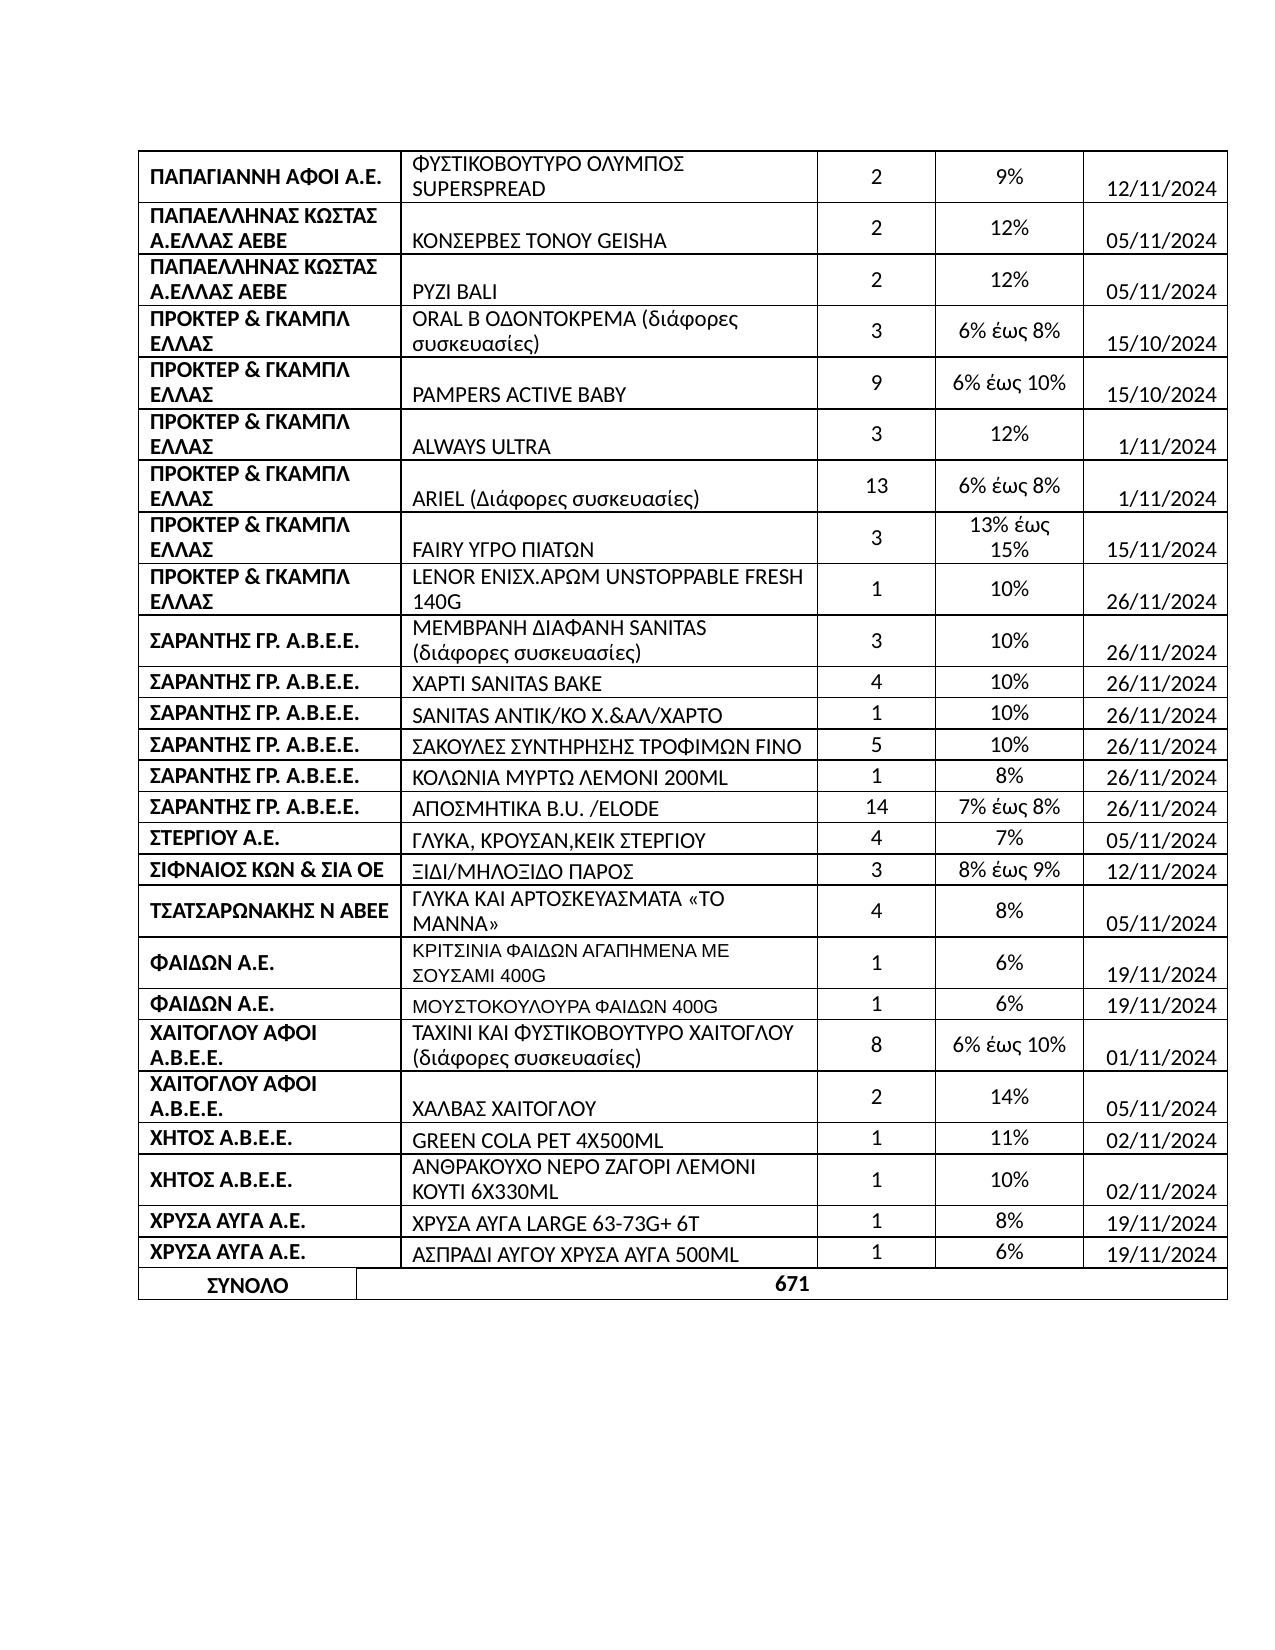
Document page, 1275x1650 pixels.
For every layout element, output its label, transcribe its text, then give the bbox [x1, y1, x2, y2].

table_cell ΧΡΥΣΑ ΑΥΓΑ Α.Ε. [139, 1238, 400, 1267]
table_cell ΣΑΡΑΝΤΗΣ ΓΡ. A.B.E.E. [139, 698, 400, 728]
table_cell 26/11/2024 [1084, 667, 1227, 697]
table_cell ΤΣΑΤΣΑΡΩΝΑΚΗΣ Ν ΑΒΕΕ [139, 886, 400, 936]
table_cell 15/10/2024 [1084, 306, 1227, 356]
table_cell 1 [818, 938, 935, 987]
table_cell ΠΡΟΚΤΕΡ & ΓΚΑΜΠΛ ΕΛΛΑΣ [139, 306, 400, 356]
table_cell 8% [936, 1206, 1083, 1236]
table_cell 1 [818, 1238, 935, 1267]
table_cell ΑΠΟΣΜΗΤΙΚΑ B.U. /ELODE [402, 792, 817, 822]
table_cell ΚΟΝΣΕΡΒΕΣ ΤΟΝΟΥ GEISHA [402, 203, 817, 253]
table_cell 05/11/2024 [1084, 1072, 1227, 1122]
table_cell 7% έως 8% [936, 792, 1083, 822]
table_cell 02/11/2024 [1084, 1123, 1227, 1153]
table_cell ΠΡΟΚΤΕΡ & ΓΚΑΜΠΛ ΕΛΛΑΣ [139, 564, 400, 614]
table_cell 6% έως 8% [936, 461, 1083, 511]
table_cell ΧΑΛΒΑΣ ΧΑΙΤΟΓΛΟΥ [402, 1072, 817, 1122]
table_cell ΣΑΡΑΝΤΗΣ ΓΡ. A.B.E.E. [139, 761, 400, 791]
table_cell ΤΑΧΙΝΙ ΚΑΙ ΦΥΣΤΙΚΟΒΟΥΤΥΡΟ ΧΑΙΤΟΓΛΟΥ (διάφορες συσκευασίες) [402, 1020, 817, 1070]
table_cell 14 [818, 792, 935, 822]
table_cell 1/11/2024 [1084, 461, 1227, 511]
table_cell 1 [818, 564, 935, 614]
table_cell ΠΡΟΚΤΕΡ & ΓΚΑΜΠΛ ΕΛΛΑΣ [139, 461, 400, 511]
table_cell 19/11/2024 [1084, 1238, 1227, 1267]
table_cell ALWAYS ULTRA [402, 410, 817, 459]
table_cell 10% [936, 698, 1083, 728]
table_cell 10% [936, 616, 1083, 666]
table_cell 1 [818, 698, 935, 728]
table_cell 15/10/2024 [1084, 358, 1227, 408]
table_cell ΠΡΟΚΤΕΡ & ΓΚΑΜΠΛ ΕΛΛΑΣ [139, 513, 400, 562]
table_cell 3 [818, 513, 935, 562]
table_cell 05/11/2024 [1084, 203, 1227, 253]
table_cell ΦΑΙΔΩΝ Α.Ε. [139, 989, 400, 1019]
table_cell ΧΡΥΣΑ ΑΥΓΑ LARGE 63-73G+ 6T [402, 1206, 817, 1236]
table_cell 13 [818, 461, 935, 511]
table_cell 1 [818, 1123, 935, 1153]
table_cell 3 [818, 410, 935, 459]
table_cell 6% έως 10% [936, 358, 1083, 408]
table_cell ΚΟΛΩΝΙΑ ΜΥΡΤΩ ΛΕΜΟΝΙ 200ML [402, 761, 817, 791]
table_cell 26/11/2024 [1084, 792, 1227, 822]
table_cell ΣΑΡΑΝΤΗΣ ΓΡ. A.B.E.E. [139, 730, 400, 759]
table_cell ΦΑΙΔΩΝ Α.Ε. [139, 938, 400, 987]
table_cell ΜΟΥΣΤΟΚΟΥΛΟΥΡΑ ΦΑΙΔΩΝ 400G [402, 989, 817, 1019]
table_cell 8% [936, 886, 1083, 936]
table_cell 05/11/2024 [1084, 886, 1227, 936]
table_cell ΣΥΝΟΛΟ [139, 1268, 356, 1298]
table_cell 12% [936, 410, 1083, 459]
table_cell 3 [818, 855, 935, 884]
table_cell 10% [936, 1155, 1083, 1205]
table_cell ΑΣΠΡΑΔΙ ΑΥΓΟΥ ΧΡΥΣΑ ΑΥΓΑ 500ML [402, 1238, 817, 1267]
table_cell 8 [818, 1020, 935, 1070]
table_cell 1 [818, 1155, 935, 1205]
table_cell 12/11/2024 [1084, 152, 1227, 202]
table_cell SANITAS ΑΝΤΙΚ/ΚΟ Χ.&ΑΛ/ΧΑΡΤΟ [402, 698, 817, 728]
table_cell LENOR ΕΝΙΣΧ.ΑΡΩΜ UNSTOPPABLE FRESH 140G [402, 564, 817, 614]
table_cell 15/11/2024 [1084, 513, 1227, 562]
table_cell ΣΑΡΑΝΤΗΣ ΓΡ. A.B.E.E. [139, 792, 400, 822]
table_cell 11% [936, 1123, 1083, 1153]
table_cell 2 [818, 203, 935, 253]
table_cell ΣΑΡΑΝΤΗΣ ΓΡ. A.B.E.E. [139, 667, 400, 697]
table_cell ARIEL (Διάφορες συσκευασίες) [402, 461, 817, 511]
table_cell 05/11/2024 [1084, 823, 1227, 853]
table_cell 6% [936, 1238, 1083, 1267]
table_cell 26/11/2024 [1084, 564, 1227, 614]
table_cell 19/11/2024 [1084, 989, 1227, 1019]
table_cell 14% [936, 1072, 1083, 1122]
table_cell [139, 152, 400, 202]
table_cell 3 [818, 306, 935, 356]
table_cell ORAL B ΟΔΟΝΤΟΚΡΕΜΑ (διάφορες συσκευασίες) [402, 306, 817, 356]
table_cell 4 [818, 823, 935, 853]
table_cell ΦΥΣΤΙΚΟΒΟΥΤΥΡΟ ΟΛΥΜΠΟΣ SUPERSPREAD [402, 152, 817, 202]
table_cell 1 [818, 989, 935, 1019]
table_cell 26/11/2024 [1084, 761, 1227, 791]
table_cell ΧΡΥΣΑ ΑΥΓΑ Α.Ε. [139, 1206, 400, 1236]
table_cell ΞΙΔΙ/ΜΗΛΟΞΙΔΟ ΠΑΡΟΣ [402, 855, 817, 884]
table_cell ΧΑΡΤΙ SANITAS BAKE [402, 667, 817, 697]
table_cell ΣΑΚΟΥΛΕΣ ΣΥΝΤΗΡΗΣΗΣ ΤΡΟΦΙΜΩΝ FINO [402, 730, 817, 759]
table_cell 6% έως 8% [936, 306, 1083, 356]
table_cell 9 [818, 358, 935, 408]
table_cell 05/11/2024 [1084, 255, 1227, 305]
table_cell 12/11/2024 [1084, 855, 1227, 884]
table_cell 6% έως 10% [936, 1020, 1083, 1070]
table_cell 3 [818, 616, 935, 666]
table_cell 2 [818, 255, 935, 305]
table_cell 01/11/2024 [1084, 1020, 1227, 1070]
table_cell ΠΑΠΑΕΛΛΗΝΑΣ ΚΩΣΤΑΣ Α.ΕΛΛΑΣ ΑΕΒΕ [139, 203, 400, 253]
table_cell 8% έως 9% [936, 855, 1083, 884]
table_cell ΡΥΖΙ BALI [402, 255, 817, 305]
table_cell 26/11/2024 [1084, 698, 1227, 728]
table_cell 10% [936, 667, 1083, 697]
table_cell 6% [936, 989, 1083, 1019]
table_cell ΣΑΡΑΝΤΗΣ ΓΡ. A.B.E.E. [139, 616, 400, 666]
table_cell 7% [936, 823, 1083, 853]
table_cell 4 [818, 667, 935, 697]
table_cell 10% [936, 564, 1083, 614]
table_cell ΓΛΥΚΑ ΚΑΙ ΑΡΤΟΣΚΕΥΑΣΜΑΤΑ «ΤΟ ΜΑΝΝΑ» [402, 886, 817, 936]
table_cell 12% [936, 255, 1083, 305]
table_cell 9% [936, 152, 1083, 202]
table_cell ΚΡΙΤΣΙΝΙΑ ΦΑΙΔΩΝ ΑΓΑΠΗΜΕΝΑ ΜΕ ΣΟΥΣΑΜΙ 400G [402, 938, 817, 987]
table_cell 13% έως 15% [936, 513, 1083, 562]
table_cell 1/11/2024 [1084, 410, 1227, 459]
table_cell ΠΡΟΚΤΕΡ & ΓΚΑΜΠΛ ΕΛΛΑΣ [139, 410, 400, 459]
table_cell ΣΙΦΝΑΙΟΣ ΚΩΝ & ΣΙΑ ΟΕ [139, 855, 400, 884]
table_cell ΧΗΤΟΣ Α.Β.Ε.Ε. [139, 1123, 400, 1153]
table_cell ΣΤΕΡΓΙΟΥ Α.Ε. [139, 823, 400, 853]
table_cell ΧΑΙΤΟΓΛΟΥ ΑΦΟΙ Α.Β.Ε.Ε. [139, 1020, 400, 1070]
table_cell 5 [818, 730, 935, 759]
table_cell FAIRY ΥΓΡΟ ΠΙΑΤΩΝ [402, 513, 817, 562]
table_cell ΑΝΘΡΑΚΟΥΧΟ ΝΕΡΟ ΖΑΓΟΡΙ ΛΕΜΟΝΙ ΚΟΥΤΙ 6Χ330ML [402, 1155, 817, 1205]
table_cell 1 [818, 1206, 935, 1236]
table_cell 02/11/2024 [1084, 1155, 1227, 1205]
table_cell ΧΗΤΟΣ Α.Β.Ε.Ε. [139, 1155, 400, 1205]
table_cell 2 [818, 152, 935, 202]
table_cell ΜΕΜΒΡΑΝΗ ΔΙΑΦΑΝΗ SANITAS (διάφορες συσκευασίες) [402, 616, 817, 666]
table_cell GREEN COLA PET 4Χ500ML [402, 1123, 817, 1153]
table_cell 1 [818, 761, 935, 791]
table_cell 26/11/2024 [1084, 616, 1227, 666]
table_cell ΓΛΥΚΑ, ΚΡΟΥΣΑΝ,ΚΕΙΚ ΣΤΕΡΓΙΟΥ [402, 823, 817, 853]
table_cell ΠΑΠΑΕΛΛΗΝΑΣ ΚΩΣΤΑΣ Α.ΕΛΛΑΣ ΑΕΒΕ [139, 255, 400, 305]
table_cell 19/11/2024 [1084, 938, 1227, 987]
table_cell ΧΑΙΤΟΓΛΟΥ ΑΦΟΙ Α.Β.Ε.Ε. [139, 1072, 400, 1122]
table_cell PAMPERS ACTIVE BABY [402, 358, 817, 408]
table_cell 26/11/2024 [1084, 730, 1227, 759]
table_cell 12% [936, 203, 1083, 253]
table_cell 4 [818, 886, 935, 936]
table_cell 671 [357, 1269, 1227, 1298]
table_cell 2 [818, 1072, 935, 1122]
table_cell 10% [936, 730, 1083, 759]
table_cell ΠΡΟΚΤΕΡ & ΓΚΑΜΠΛ ΕΛΛΑΣ [139, 358, 400, 408]
table_cell 19/11/2024 [1084, 1206, 1227, 1236]
table_cell 8% [936, 761, 1083, 791]
table_cell 6% [936, 938, 1083, 987]
